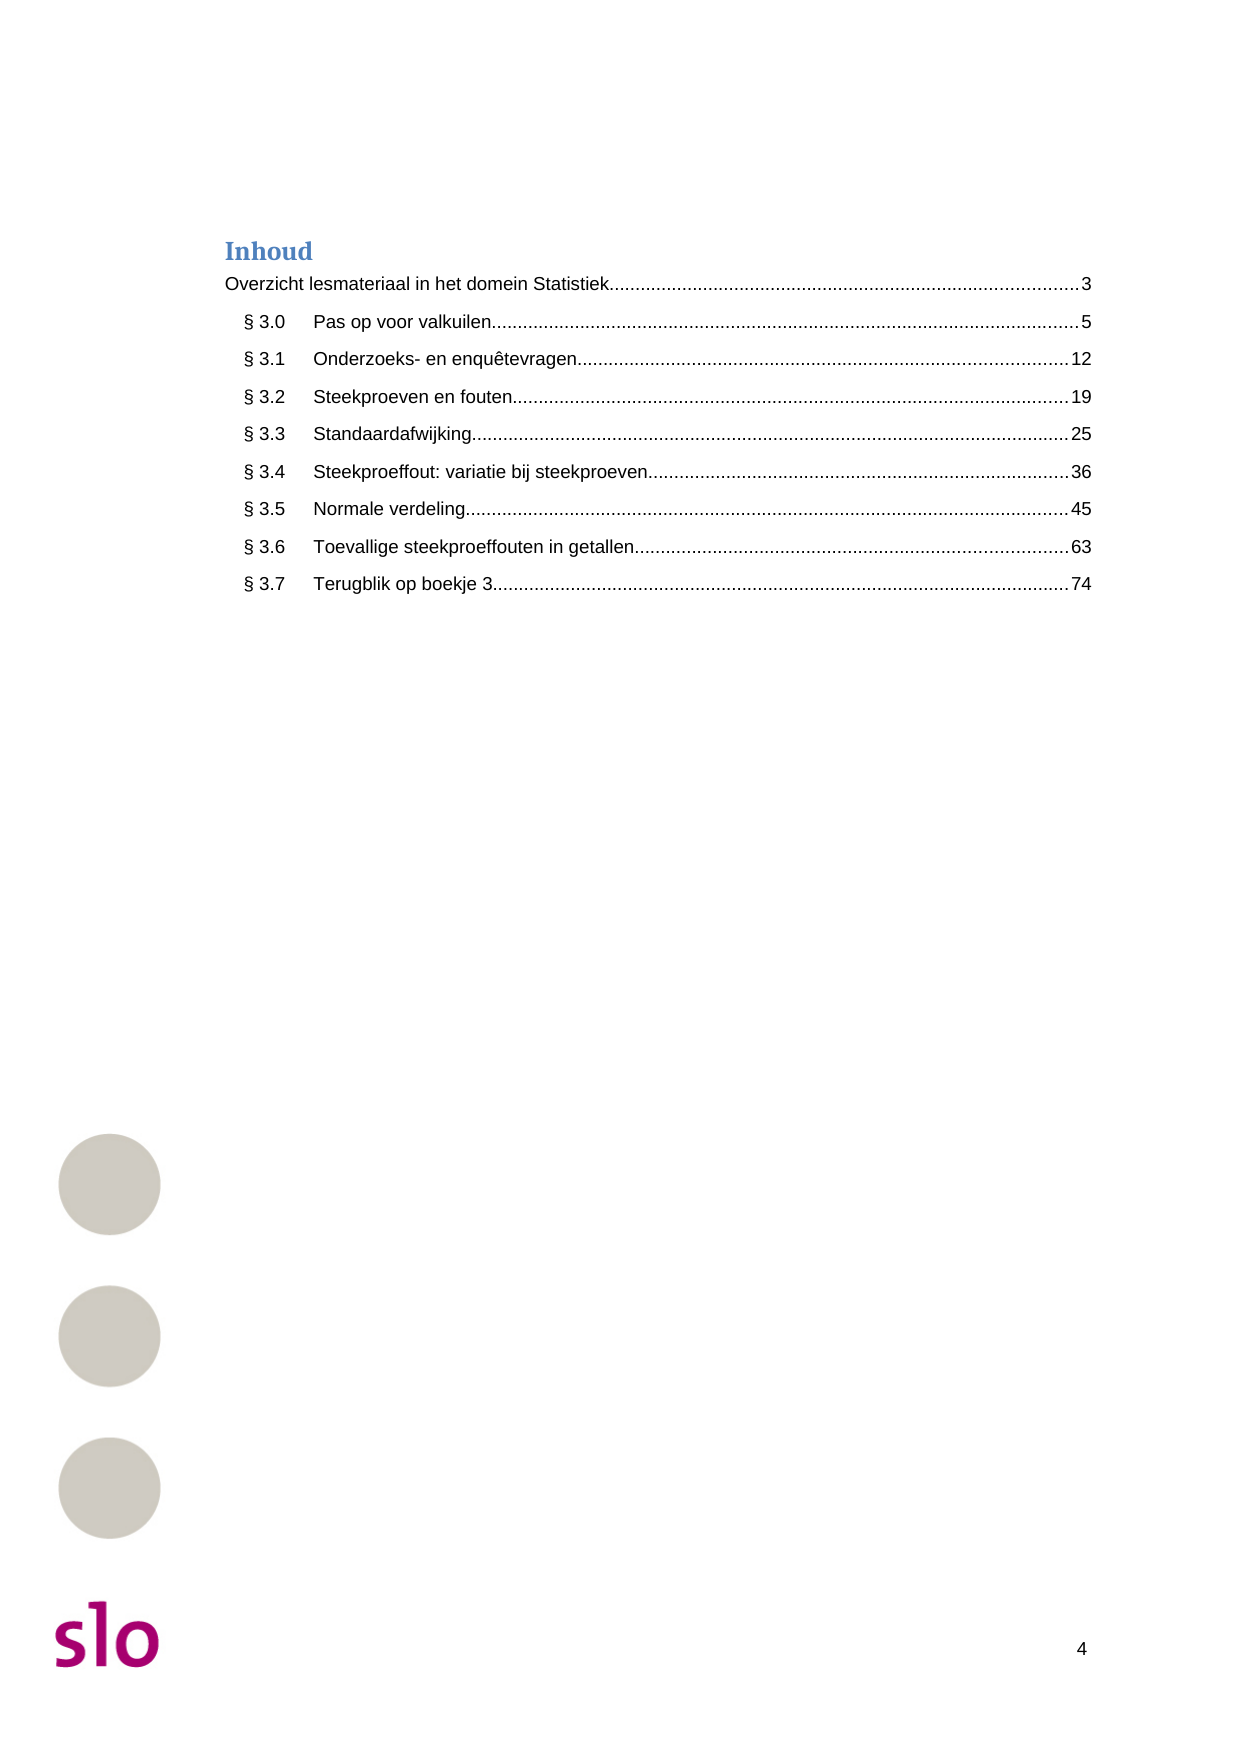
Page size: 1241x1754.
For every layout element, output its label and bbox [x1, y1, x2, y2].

picture [37, 1117, 176, 1682]
